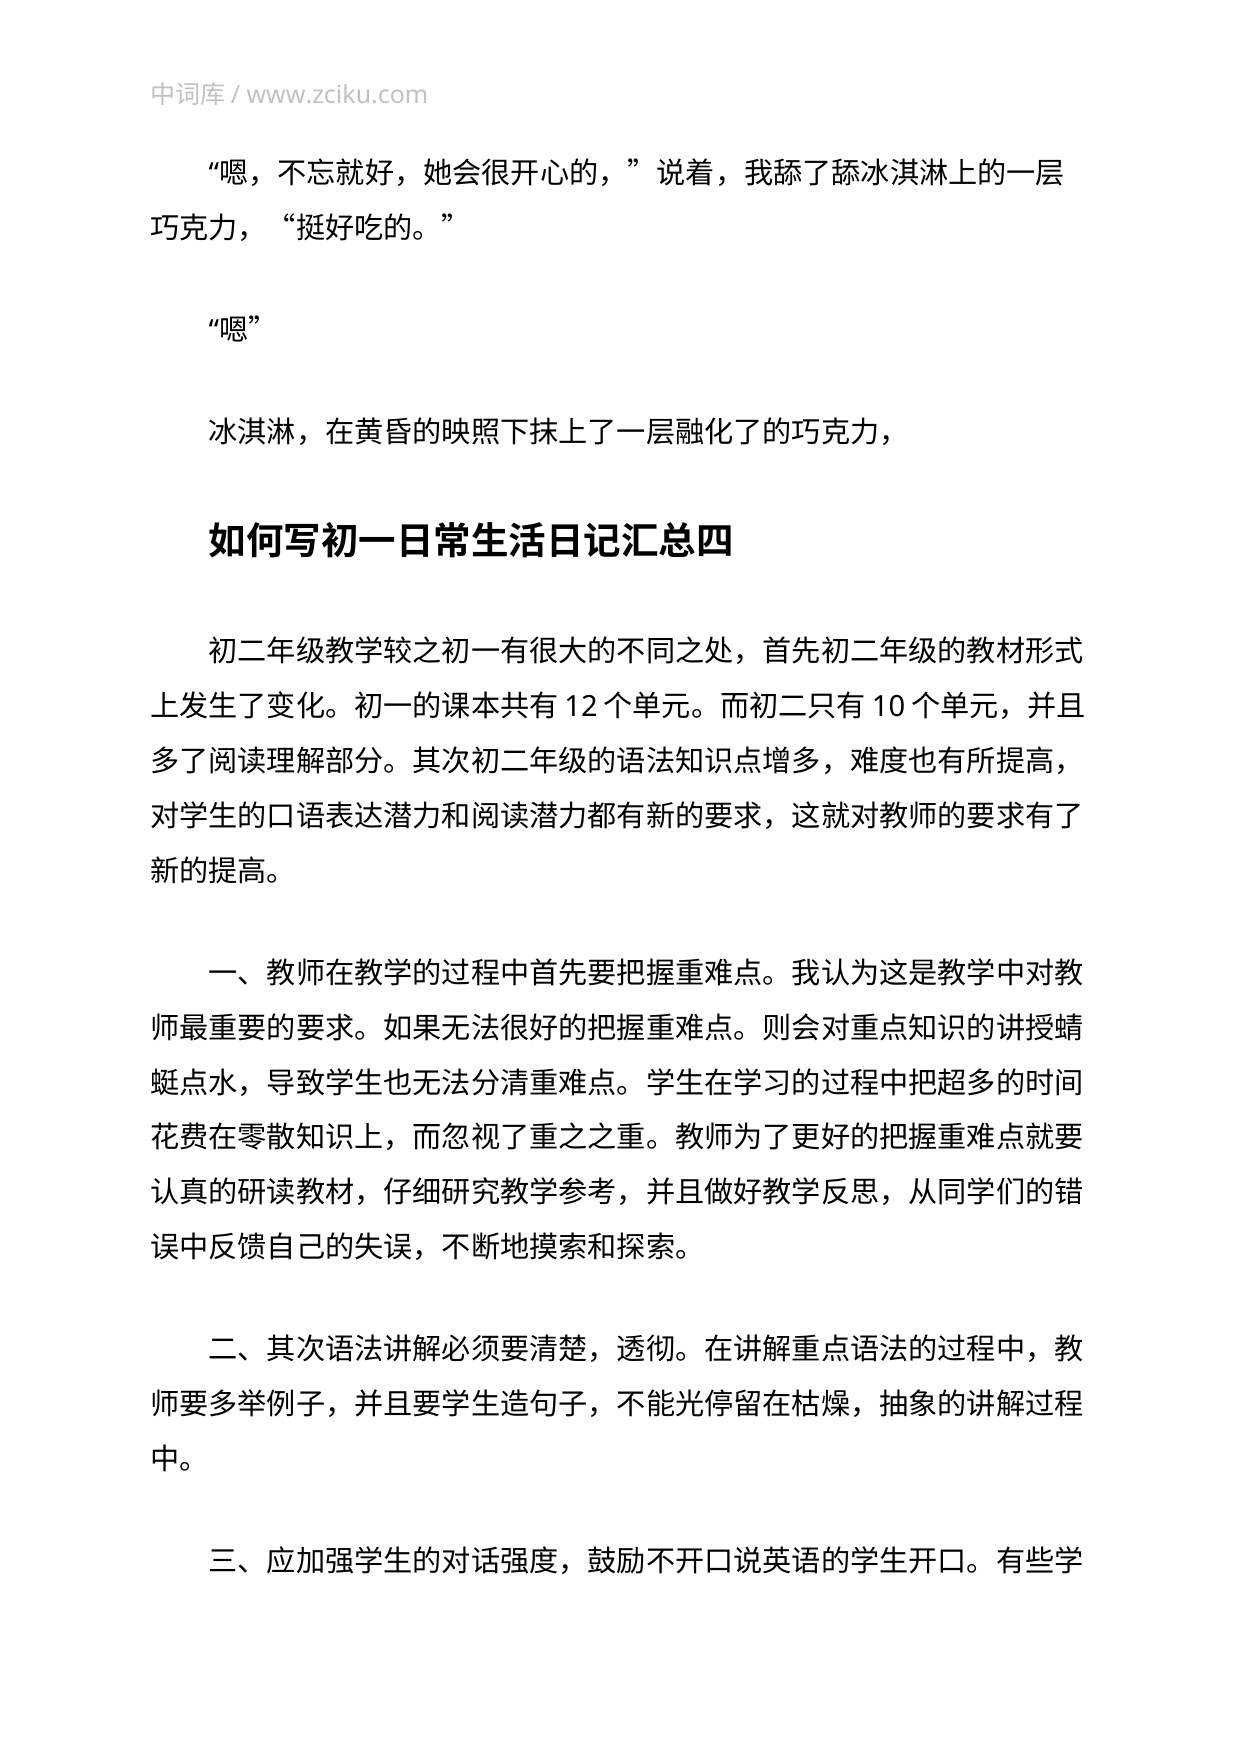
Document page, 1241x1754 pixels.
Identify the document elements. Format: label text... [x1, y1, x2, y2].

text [150, 1537, 1090, 1579]
text 一、教师在教学的过程中首先要把握重难点。我认为这是教学中对教师最重要的要求。如果无法很好的把握重难点。则会对重点知识的讲授蜻蜓点水，导致学生也无法分清重难点。学生在学习的过程中把超多的时间花费在零散知识上，而忽视了重之之重。教师为了更好的把握重难点就要认真的研读教材，仔细研究教学参考，并且做好教学反思，从同学们的错误中反馈自己的失误，不断地摸索和探索。 [150, 949, 1090, 1266]
text “嗯” [150, 307, 1090, 349]
text 如何写初一日常生活日记汇总四 [150, 511, 1090, 565]
text 二、其次语法讲解必须要清楚，透彻。在讲解重点语法的过程中，教师要多举例子，并且要学生造句子，不能光停留在枯燥，抽象的讲解过程中。 [150, 1326, 1090, 1478]
text 初二年级教学较之初一有很大的不同之处，首先初二年级的教材形式上发生了变化。初一的课本共有12个单元。而初二只有10个单元，并且多了阅读理解部分。其次初二年级的语法知识点增多，难度也有所提高，对学生的口语表达潜力和阅读潜力都有新的要求，这就对教师的要求有了新的提高。 [150, 628, 1090, 890]
text “嗯，不忘就好，她会很开心的，”说着，我舔了舔冰淇淋上的一层巧克力，“挺好吃的。” [150, 150, 1090, 247]
text 冰淇淋，在黄昏的映照下抹上了一层融化了的巧克力， [150, 409, 1090, 451]
